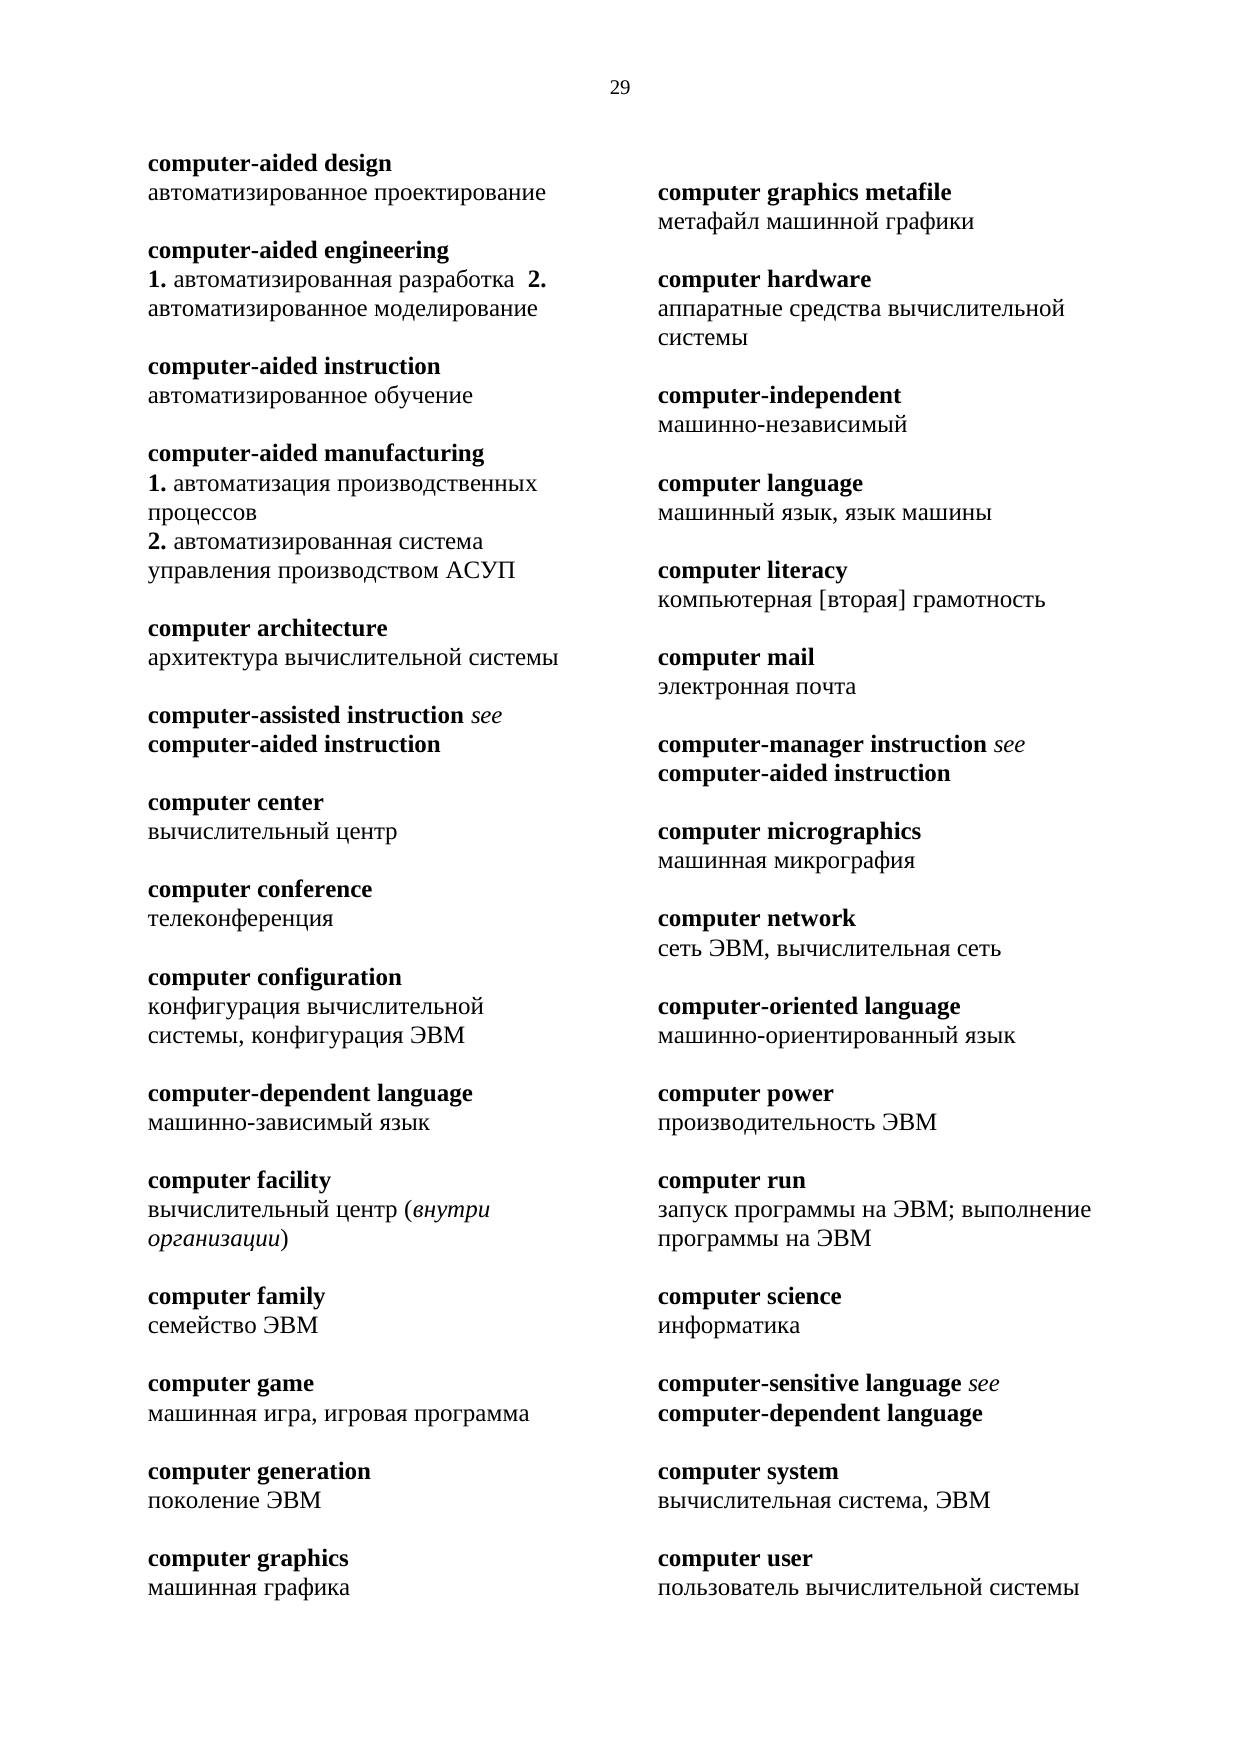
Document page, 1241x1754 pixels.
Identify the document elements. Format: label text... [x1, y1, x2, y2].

text computer micrographics [658, 816, 1092, 845]
text computer-manager instruction see computer-aided instruction [658, 729, 1092, 787]
text computer-dependent language [148, 1078, 583, 1107]
text computer mail [658, 642, 1092, 671]
text computer-aided design [148, 148, 583, 177]
text вычислительный центр (внутри организации) [148, 1194, 583, 1252]
text computer graphics [148, 1543, 583, 1572]
text вычислительный центр [148, 816, 583, 845]
text автоматизированное обучение [148, 380, 583, 409]
text computer generation [148, 1456, 583, 1484]
text машинно-независимый [658, 409, 1092, 438]
text computer power [658, 1078, 1092, 1107]
text вычислительная система, ЭВМ [658, 1484, 1092, 1514]
text computer-aided manufacturing [148, 438, 583, 467]
text computer game [148, 1368, 583, 1397]
text computer run [658, 1165, 1092, 1194]
text computer center [148, 787, 583, 816]
text computer architecture [148, 613, 583, 642]
text архитектура вычислительной системы [148, 642, 583, 671]
text computer facility [148, 1165, 583, 1194]
text computer-oriented language [658, 991, 1092, 1019]
text поколение ЭВМ [148, 1484, 583, 1514]
text computer graphics metafile [658, 177, 1092, 206]
text computer-sensitive language see computer-dependent language [658, 1368, 1092, 1426]
text computer network [658, 903, 1092, 932]
text computer-aided instruction [148, 351, 583, 380]
text computer user [658, 1543, 1092, 1572]
text computer family [148, 1281, 583, 1310]
text телеконференция [148, 903, 583, 932]
text конфигурация вычислительной системы, конфигурация ЭВМ [148, 991, 583, 1049]
text computer system [658, 1456, 1092, 1484]
text computer language [658, 467, 1092, 496]
text 1. автоматизация производственных процессов [148, 467, 583, 526]
text computer science [658, 1281, 1092, 1310]
text машинно-ориентированный язык [658, 1019, 1092, 1049]
text computer literacy [658, 554, 1092, 584]
text computer-assisted instruction see computer-aided instruction [148, 700, 583, 758]
text computer configuration [148, 961, 583, 991]
text computer-independent [658, 380, 1092, 409]
text computer-aided engineering [148, 235, 583, 264]
text 2. автоматизированная система управления производством АСУП [148, 526, 583, 584]
text сеть ЭВМ, вычислительная сеть [658, 932, 1092, 961]
text машинная игра, игровая программа [148, 1397, 583, 1426]
text компьютерная [вторая] грамотность [658, 584, 1092, 613]
text машинно-зависимый язык [148, 1107, 583, 1136]
text computer hardware [658, 264, 1092, 293]
text метафайл машинной графики [658, 206, 1092, 235]
text аппаратные средства вычислительной системы [658, 293, 1092, 351]
text пользователь вычислительной системы [658, 1572, 1092, 1601]
text computer conference [148, 874, 583, 903]
text машинный язык, язык машины [658, 496, 1092, 526]
text семейство ЭВМ [148, 1310, 583, 1339]
text 1. автоматизированная разработка 2. автоматизированное моделирование [148, 264, 583, 322]
text автоматизированное проектирование [148, 177, 583, 206]
text информатика [658, 1310, 1092, 1339]
text электронная почта [658, 671, 1092, 700]
text машинная графика [148, 1572, 583, 1601]
text запуск программы на ЭВМ; выполнение программы на ЭВМ [658, 1194, 1092, 1252]
text машинная микрография [658, 845, 1092, 874]
text производительность ЭВМ [658, 1107, 1092, 1136]
